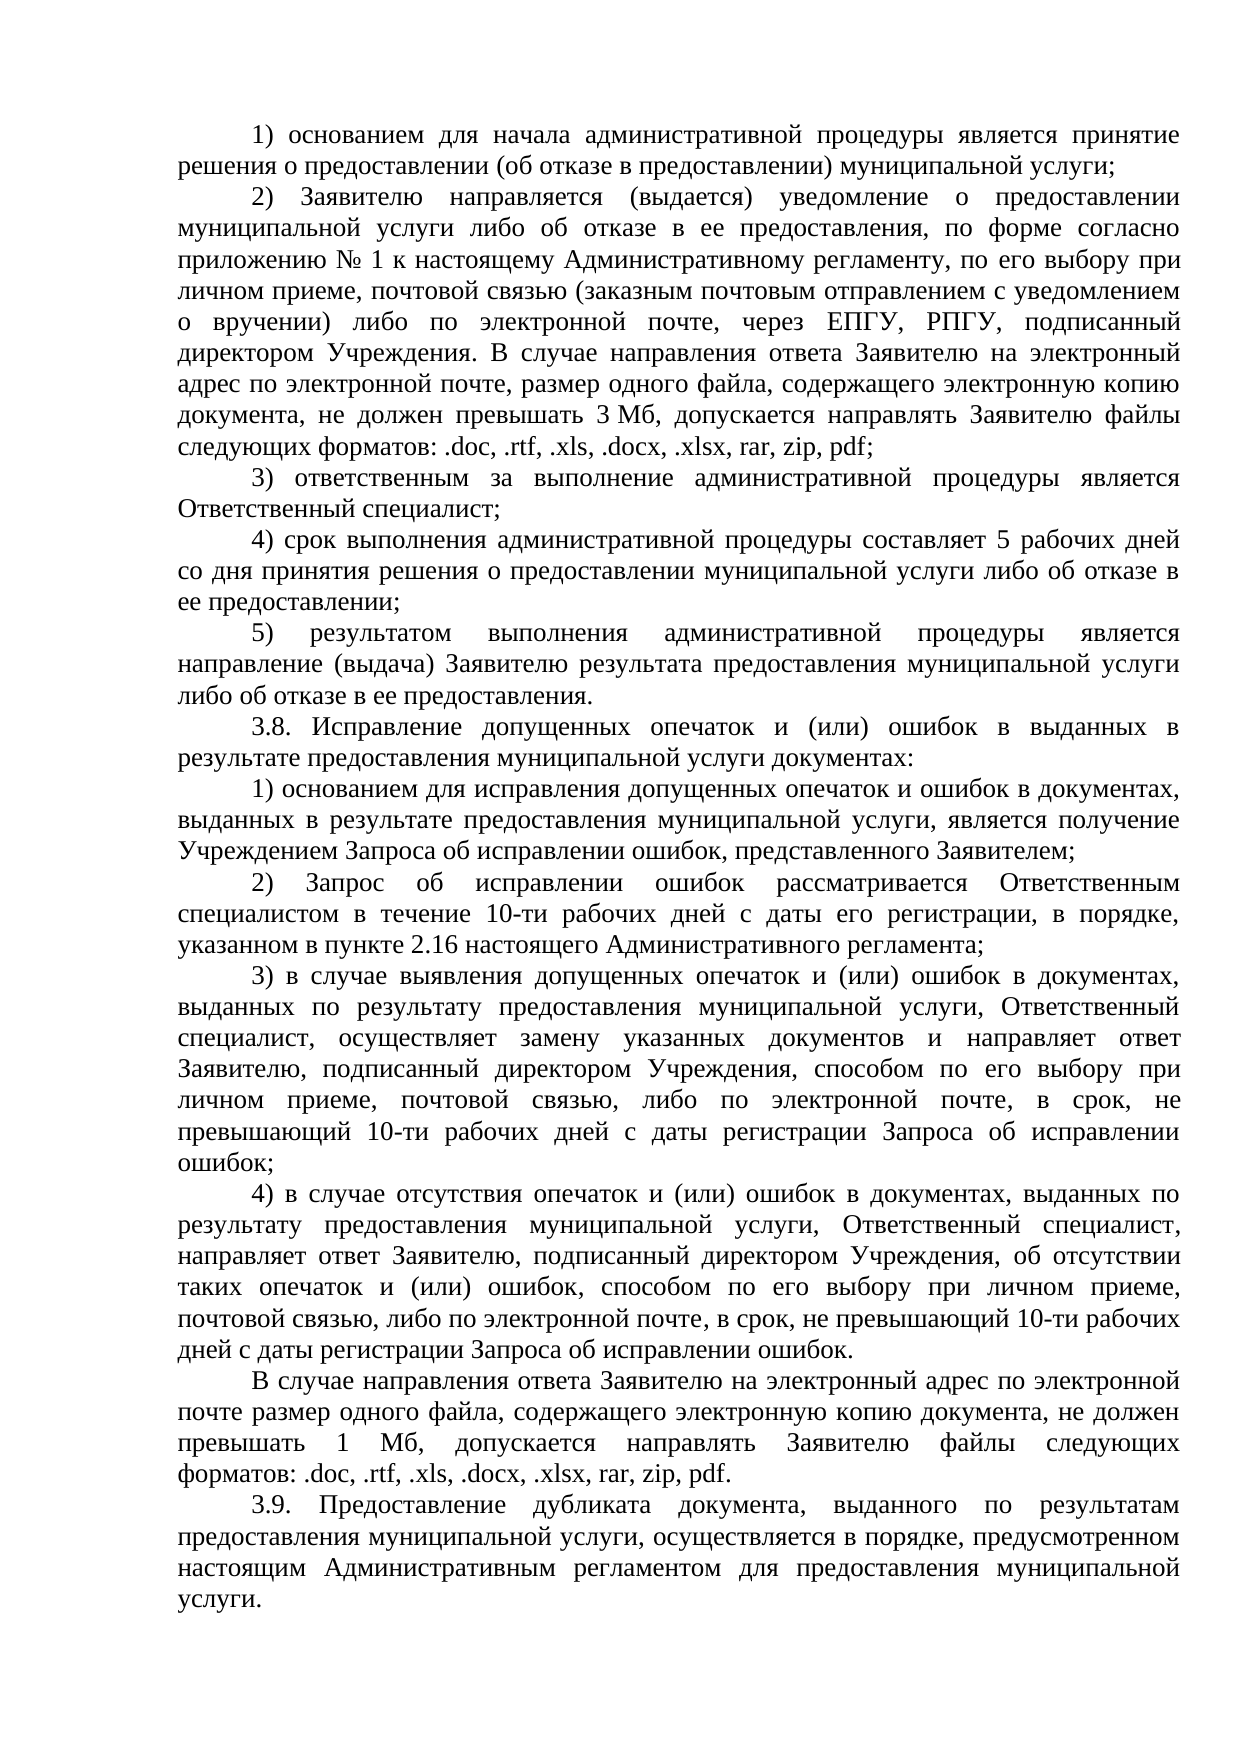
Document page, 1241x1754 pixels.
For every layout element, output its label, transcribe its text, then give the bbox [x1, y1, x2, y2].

text 5) результатом выполнения административной процедуры является направление (выдача) Заявителю результата предоставления муниципальной услуги либо об отказе в ее предоставления. [177, 616, 1181, 710]
text 3.8. Исправление допущенных опечаток и (или) ошибок в выданных в результате предоставления муниципальной услуги документах: [177, 710, 1181, 772]
text 3) в случае выявления допущенных опечаток и (или) ошибок в документах, выданных по результату предоставления муниципальной услуги, Ответственный специалист, осуществляет замену указанных документов и направляет ответ Заявителю, подписанный директором Учреждения, способом по его выбору при личном приеме, почтовой связью, либо по электронной почте, в срок, не превышающий 10-ти рабочих дней с даты регистрации Запроса об исправлении ошибок; [177, 959, 1181, 1177]
text 4) в случае отсутствия опечаток и (или) ошибок в документах, выданных по результату предоставления муниципальной услуги, Ответственный специалист, направляет ответ Заявителю, подписанный директором Учреждения, об отсутствии таких опечаток и (или) ошибок, способом по его выбору при личном приеме, почтовой связью, либо по электронной почте, в срок, не превышающий 10-ти рабочих дней с даты регистрации Запроса об исправлении ошибок. [177, 1177, 1181, 1364]
text 3.9. Предоставление дубликата документа, выданного по результатам предоставления муниципальной услуги, осуществляется в порядке, предусмотренном настоящим Административным регламентом для предоставления муниципальной услуги. [177, 1488, 1181, 1613]
text 1) основанием для исправления допущенных опечаток и ошибок в документах, выданных в результате предоставления муниципальной услуги, является получение Учреждением Запроса об исправлении ошибок, представленного Заявителем; [177, 772, 1181, 866]
text 1) основанием для начала административной процедуры является принятие решения о предоставлении (об отказе в предоставлении) муниципальной услуги; [177, 118, 1181, 180]
text 2) Запрос об исправлении ошибок рассматривается Ответственным специалистом в течение 10-ти рабочих дней с даты его регистрации, в порядке, указанном в пункте 2.16 настоящего Административного регламента; [177, 866, 1181, 959]
text 3) ответственным за выполнение административной процедуры является Ответственный специалист; [177, 461, 1181, 523]
text В случае направления ответа Заявителю на электронный адрес по электронной почте размер одного файла, содержащего электронную копию документа, не должен превышать 1 Мб, допускается направлять Заявителю файлы следующих форматов: .doc, .rtf, .xls, .docx, .xlsx, rar, zip, pdf. [177, 1364, 1181, 1488]
text 4) срок выполнения административной процедуры составляет 5 рабочих дней со дня принятия решения о предоставлении муниципальной услуги либо об отказе в ее предоставлении; [177, 523, 1181, 616]
text 2) Заявителю направляется (выдается) уведомление о предоставлении муниципальной услуги либо об отказе в ее предоставления, по форме согласно приложению № 1 к настоящему Административному регламенту, по его выбору при личном приеме, почтовой связью (заказным почтовым отправлением с уведомлением о вручении) либо по электронной почте, через ЕПГУ, РПГУ, подписанный директором Учреждения. В случае направления ответа Заявителю на электронный адрес по электронной почте, размер одного файла, содержащего электронную копию документа, не должен превышать 3 Мб, допускается направлять Заявителю файлы следующих форматов: .doc, .rtf, .xls, .docx, .xlsx, rar, zip, pdf; [177, 180, 1181, 461]
